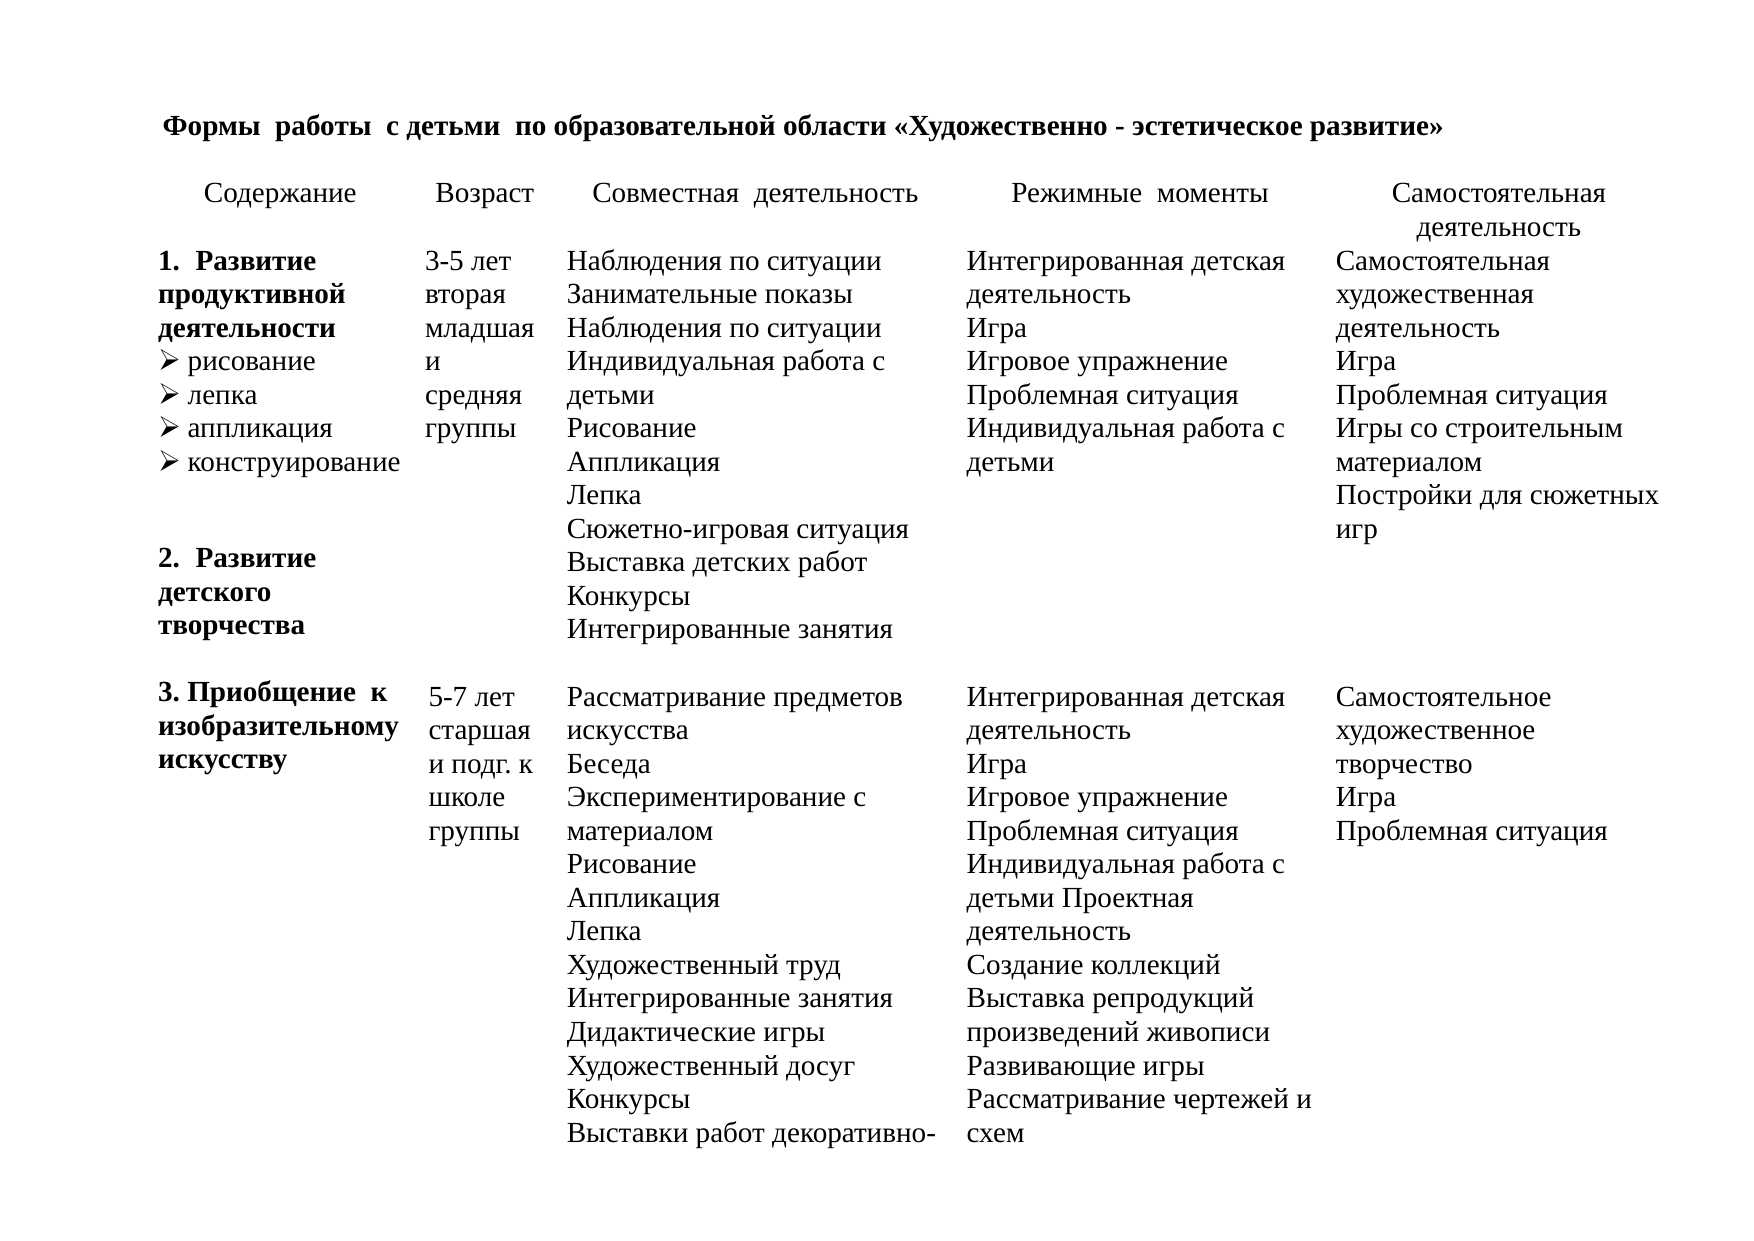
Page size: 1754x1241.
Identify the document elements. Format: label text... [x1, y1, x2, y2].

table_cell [414, 679, 555, 1148]
table_header Содержание [147, 176, 413, 243]
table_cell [955, 679, 1324, 1148]
table_cell Интегрированная детская деятельность Игра Игровое упражнение Проблемная ситуация Индивидуальная работа с детьми [955, 243, 1324, 679]
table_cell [555, 679, 955, 1148]
text Формы работы с детьми по образовательной области «Художественно - эстетическое развитие» [162, 108, 1679, 142]
table_cell Наблюдения по ситуации Занимательные показы Наблюдения по ситуации Индивидуальная работа с детьми Рисование Аппликация Лепка Сюжетно-игровая ситуация Выставка детских работ Конкурсы Интегрированные занятия [555, 243, 955, 679]
table_header Совместная деятельность [555, 176, 955, 243]
table_header Возраст [414, 176, 555, 243]
table_cell Развитие продуктивной деятельности рисование лепка аппликация конструирование Развитие детского творчества 3. Приобщение к изобразительному искусству [147, 243, 413, 1148]
table_header Самостоятельная деятельность [1324, 176, 1673, 243]
table_cell Самостоятельная художественная деятельность Игра Проблемная ситуация Игры со строительным материалом Постройки для сюжетных игр [1324, 243, 1673, 679]
table_header Режимные моменты [955, 176, 1324, 243]
table_cell 3-5 лет вторая младшая и средняя группы [414, 243, 555, 679]
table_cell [1324, 679, 1673, 1148]
